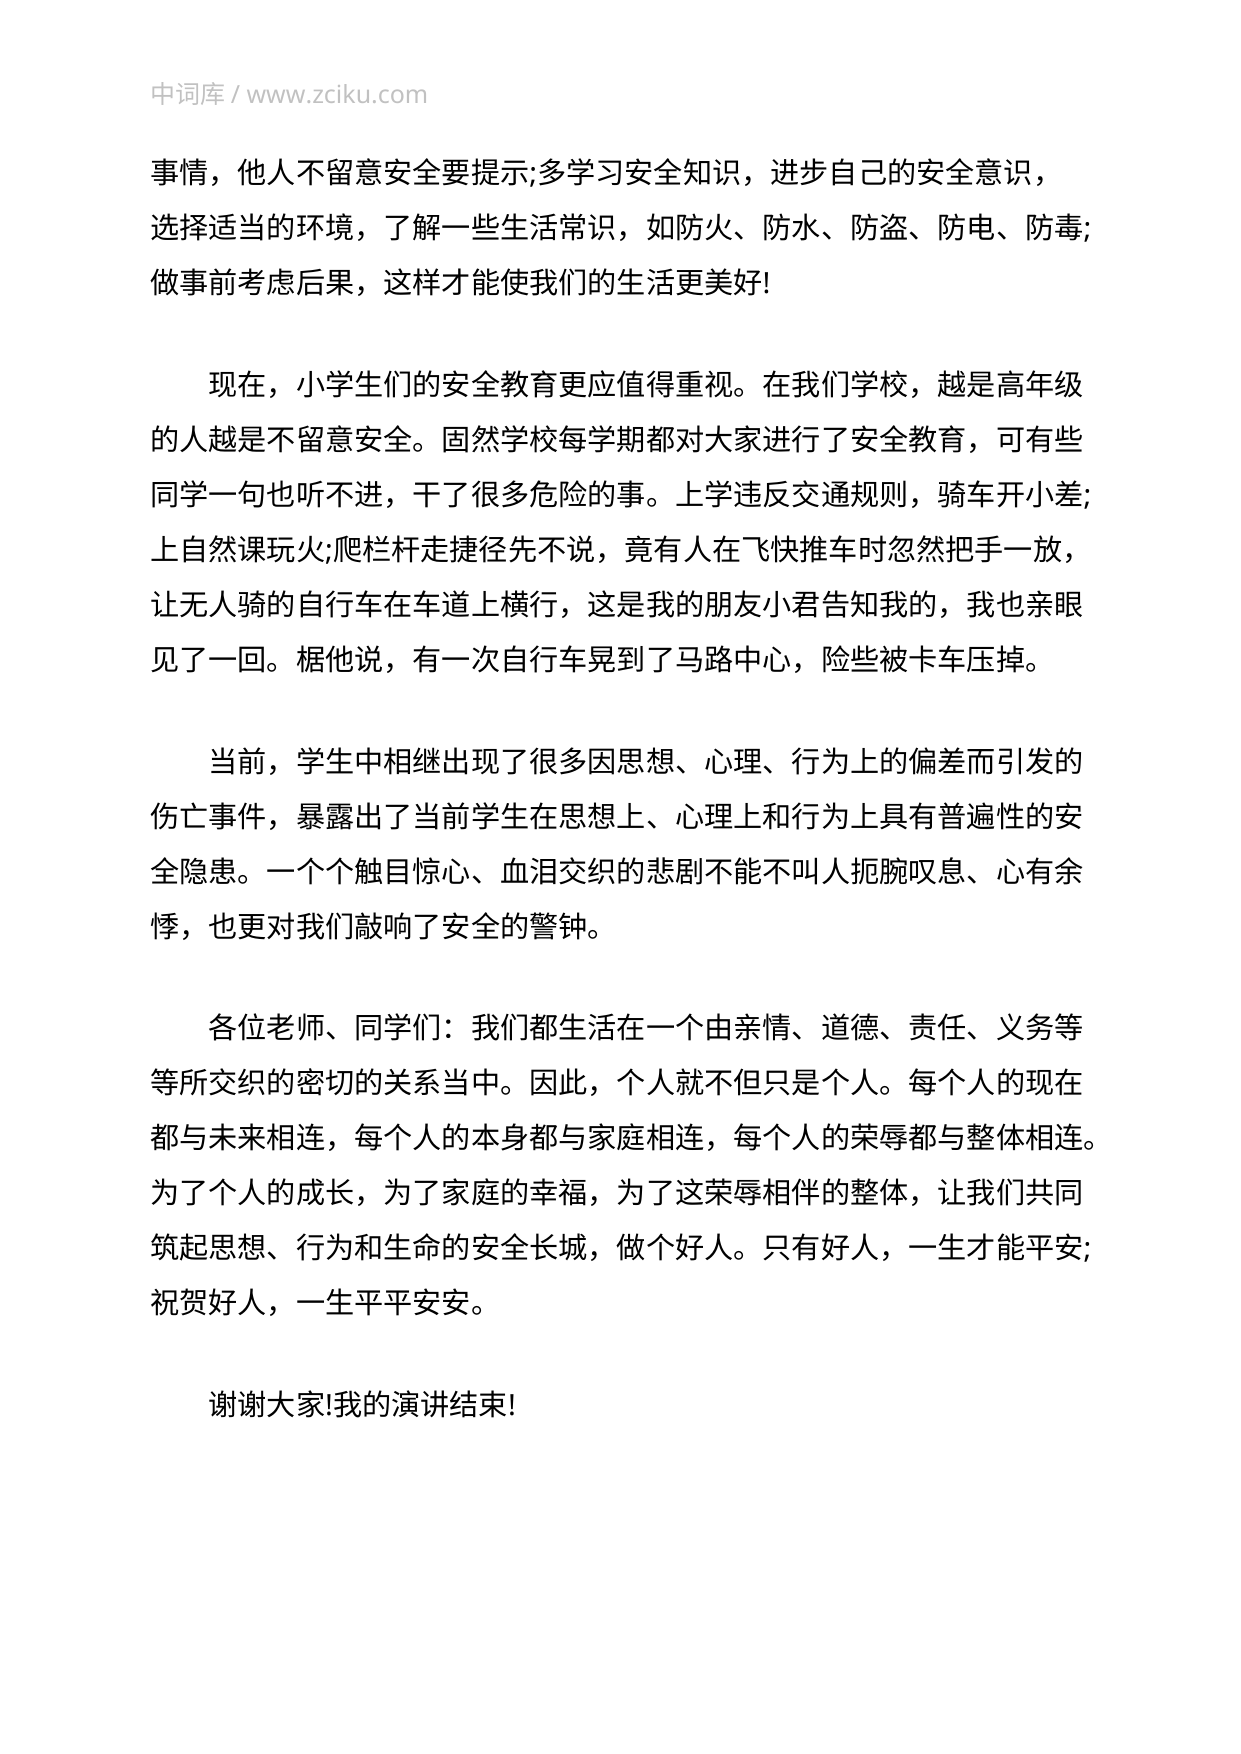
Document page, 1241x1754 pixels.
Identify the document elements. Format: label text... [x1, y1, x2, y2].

text 谢谢大家!我的演讲结束! [150, 1381, 1090, 1424]
text 现在，小学生们的安全教育更应值得重视。在我们学校，越是高年级的人越是不留意安全。固然学校每学期都对大家进行了安全教育，可有些同学一句也听不进，干了很多危险的事。上学违反交通规则，骑车开小差;上自然课玩火;爬栏杆走捷径先不说，竟有人在飞快推车时忽然把手一放，让无人骑的自行车在车道上横行，这是我的朋友小君告知我的，我也亲眼见了一回。椐他说，有一次自行车晃到了马路中心，险些被卡车压掉。 [150, 362, 1090, 679]
text 当前，学生中相继出现了很多因思想、心理、行为上的偏差而引发的伤亡事件，暴露出了当前学生在思想上、心理上和行为上具有普遍性的安全隐患。一个个触目惊心、血泪交织的悲剧不能不叫人扼腕叹息、心有余悸，也更对我们敲响了安全的警钟。 [150, 738, 1090, 945]
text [150, 150, 1090, 302]
text 各位老师、同学们：我们都生活在一个由亲情、道德、责任、义务等等所交织的密切的关系当中。因此，个人就不但只是个人。每个人的现在都与未来相连，每个人的本身都与家庭相连，每个人的荣辱都与整体相连。为了个人的成长，为了家庭的幸福，为了这荣辱相伴的整体，让我们共同筑起思想、行为和生命的安全长城，做个好人。只有好人，一生才能平安;祝贺好人，一生平平安安。 [150, 1005, 1090, 1322]
